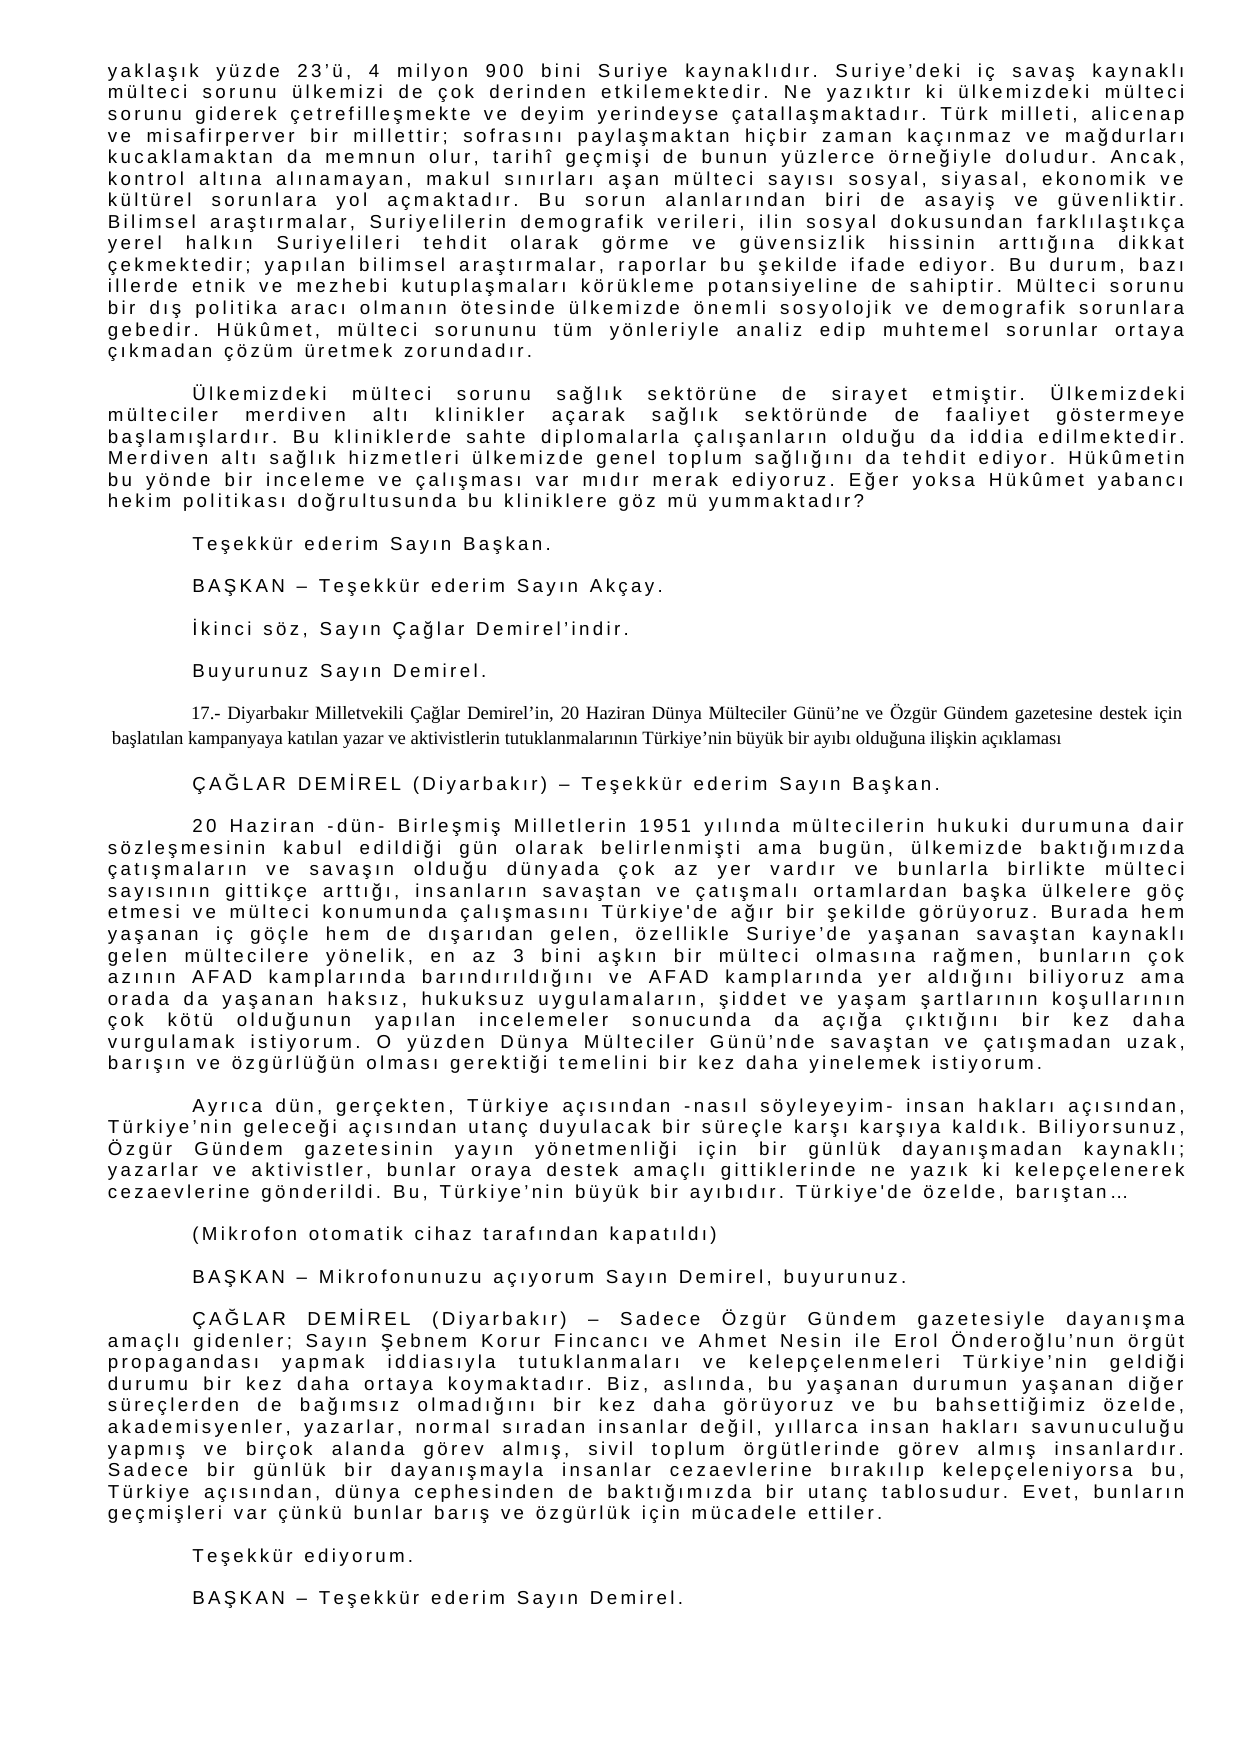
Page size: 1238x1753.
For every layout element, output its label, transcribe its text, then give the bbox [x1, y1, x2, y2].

text BAŞKAN – Mikrofonunuzu açıyorum Sayın Demirel, buyurunuz. [108, 1266, 1186, 1287]
text 17.- Diyarbakır Milletvekili Çağlar Demirel’in, 20 Haziran Dünya Mülteciler Günü’ne ve Özgür Gündem gazetesine destek için başlatılan kampanyaya katılan yazar ve aktivistlerin tutuklanmalarının Türkiye’nin büyük bir ayıbı olduğuna ilişkin açıklaması [112, 702, 1184, 748]
text 20 Haziran -dün- Birleşmiş Milletlerin 1951 yılında mültecilerin hukuki durumuna dair sözleşmesinin kabul edildiği gün olarak belirlenmişti ama bugün, ülkemizde baktığımızda çatışmaların ve savaşın olduğu dünyada çok az yer vardır ve bunlarla birlikte mülteci sayısının gittikçe arttığı, insanların savaştan ve çatışmalı ortamlardan başka ülkelere göç etmesi ve mülteci konumunda çalışmasını Türkiye'de ağır bir şekilde görüyoruz. Burada hem yaşanan iç göçle hem de dışarıdan gelen, özellikle Suriye’de yaşanan savaştan kaynaklı gelen mültecilere yönelik, en az 3 bini aşkın bir mülteci olmasına rağmen, bunların çok azının AFAD kamplarında barındırıldığını ve AFAD kamplarında yer aldığını biliyoruz ama orada da yaşanan haksız, hukuksuz uygulamaların, şiddet ve yaşam şartlarının koşullarının çok kötü olduğunun yapılan incelemeler sonucunda da açığa çıktığını bir kez daha vurgulamak istiyorum. O yüzden Dünya Mülteciler Günü’nde savaştan ve çatışmadan uzak, barışın ve özgürlüğün olması gerektiği temelini bir kez daha yinelemek istiyorum. [108, 815, 1186, 1074]
text Teşekkür ederim Sayın Başkan. [108, 533, 1186, 554]
text ÇAĞLAR DEMİREL (Diyarbakır) – Sadece Özgür Gündem gazetesiyle dayanışma amaçlı gidenler; Sayın Şebnem Korur Fincancı ve Ahmet Nesin ile Erol Önderoğlu’nun örgüt propagandası yapmak iddiasıyla tutuklanmaları ve kelepçelenmeleri Türkiye’nin geldiği durumu bir kez daha ortaya koymaktadır. Biz, aslında, bu yaşanan durumun yaşanan diğer süreçlerden de bağımsız olmadığını bir kez daha görüyoruz ve bu bahsettiğimiz özelde, akademisyenler, yazarlar, normal sıradan insanlar değil, yıllarca insan hakları savunuculuğu yapmış ve birçok alanda görev almış, sivil toplum örgütlerinde görev almış insanlardır. Sadece bir günlük bir dayanışmayla insanlar cezaevlerine bırakılıp kelepçeleniyorsa bu, Türkiye açısından, dünya cephesinden de baktığımızda bir utanç tablosudur. Evet, bunların geçmişleri var çünkü bunlar barış ve özgürlük için mücadele ettiler. [108, 1308, 1186, 1524]
text ÇAĞLAR DEMİREL (Diyarbakır) – Teşekkür ederim Sayın Başkan. [108, 773, 1186, 794]
text BAŞKAN – Teşekkür ederim Sayın Demirel. [108, 1587, 1186, 1608]
text Ülkemizdeki mülteci sorunu sağlık sektörüne de sirayet etmiştir. Ülkemizdeki mülteciler merdiven altı klinikler açarak sağlık sektöründe de faaliyet göstermeye başlamışlardır. Bu kliniklerde sahte diplomalarla çalışanların olduğu da iddia edilmektedir. Merdiven altı sağlık hizmetleri ülkemizde genel toplum sağlığını da tehdit ediyor. Hükûmetin bu yönde bir inceleme ve çalışması var mıdır merak ediyoruz. Eğer yoksa Hükûmet yabancı hekim politikası doğrultusunda bu kliniklere göz mü yummaktadır? [108, 382, 1186, 512]
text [108, 60, 1186, 362]
text Ayrıca dün, gerçekten, Türkiye açısından -nasıl söyleyeyim- insan hakları açısından, Türkiye’nin geleceği açısından utanç duyulacak bir süreçle karşı karşıya kaldık. Biliyorsunuz, Özgür Gündem gazetesinin yayın yönetmenliği için bir günlük dayanışmadan kaynaklı; yazarlar ve aktivistler, bunlar oraya destek amaçlı gittiklerinde ne yazık ki kelepçelenerek cezaevlerine gönderildi. Bu, Türkiye’nin büyük bir ayıbıdır. Türkiye'de özelde, barıştan… [108, 1094, 1186, 1202]
text Teşekkür ediyorum. [108, 1544, 1186, 1566]
text Buyurunuz Sayın Demirel. [108, 660, 1186, 681]
text İkinci söz, Sayın Çağlar Demirel’indir. [108, 617, 1186, 639]
text (Mikrofon otomatik cihaz tarafından kapatıldı) [108, 1223, 1186, 1245]
text BAŞKAN – Teşekkür ederim Sayın Akçay. [108, 575, 1186, 597]
